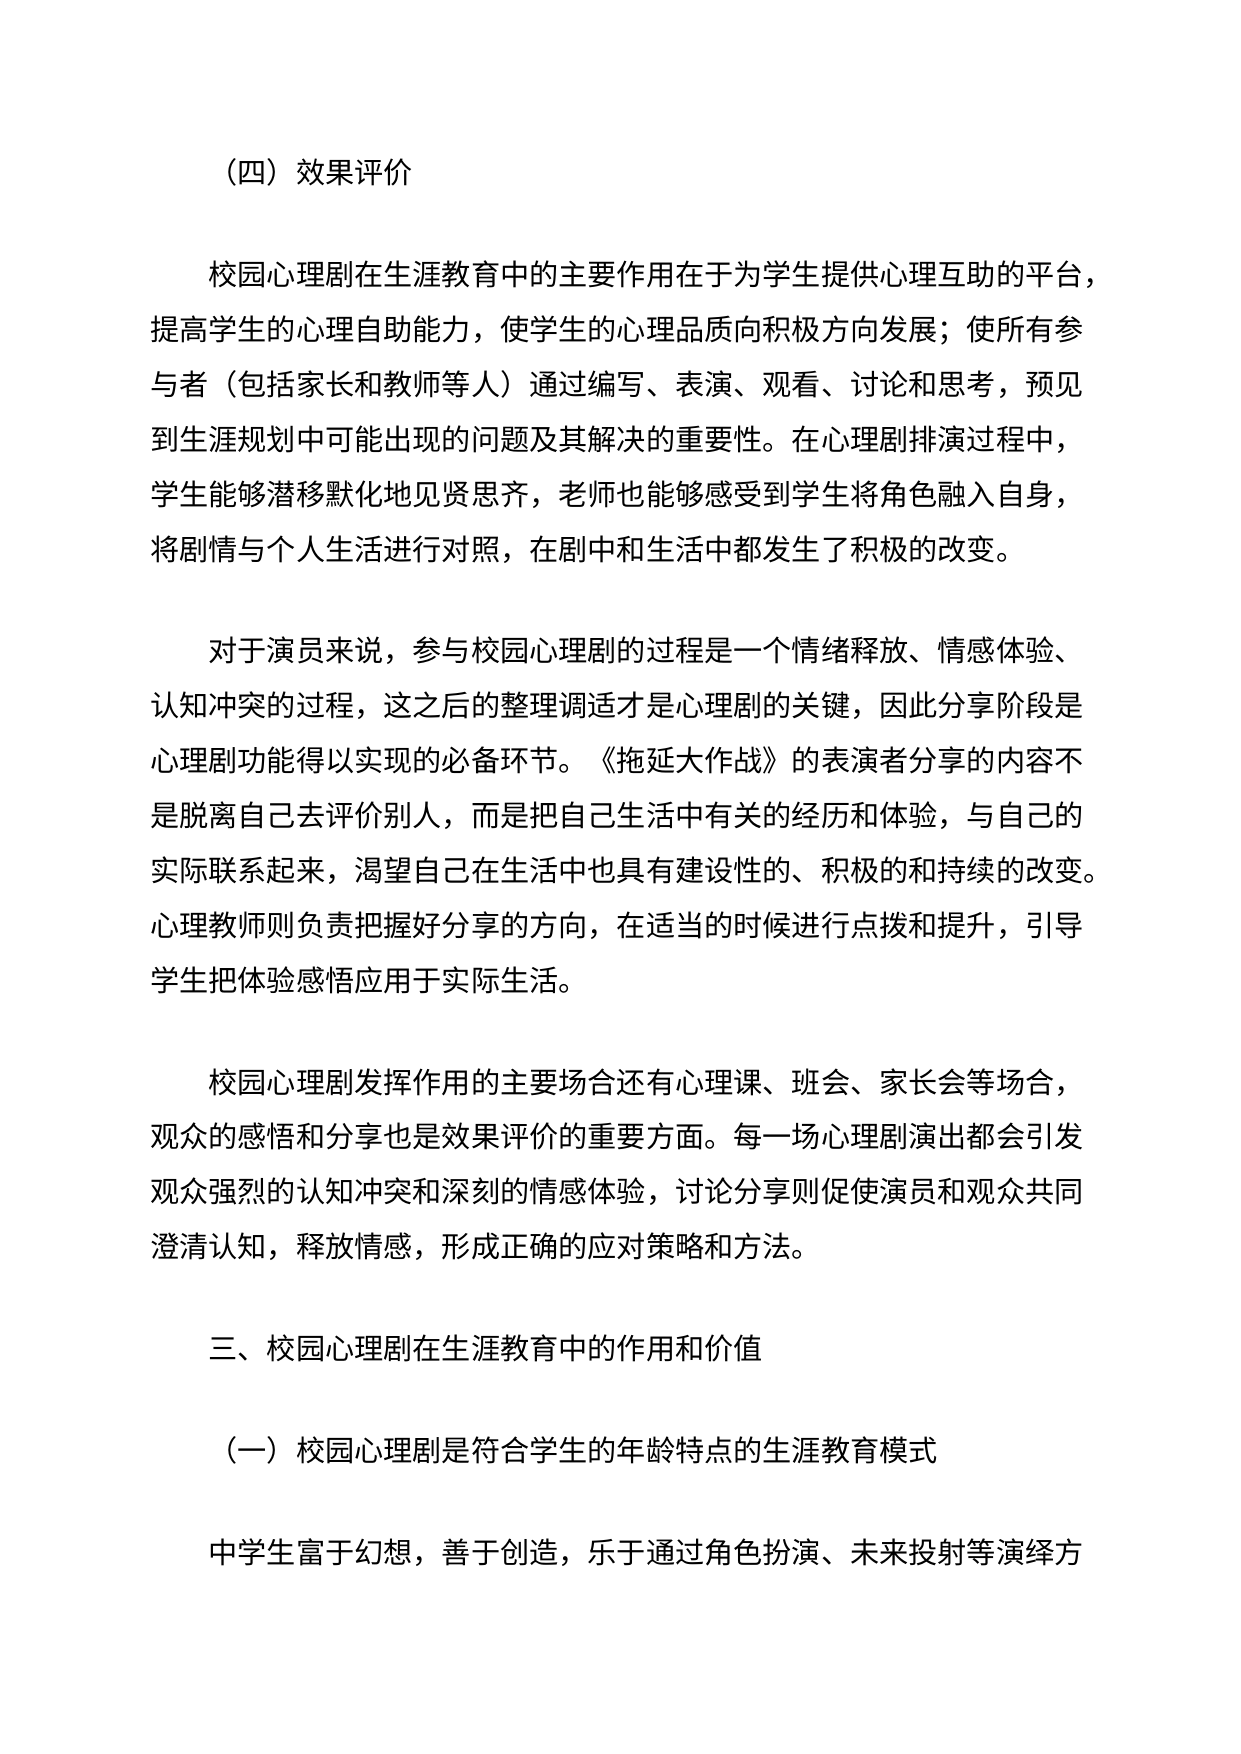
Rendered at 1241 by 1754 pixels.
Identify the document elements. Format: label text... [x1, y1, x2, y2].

text （一）校园心理剧是符合学生的年龄特点的生涯教育模式 [150, 1427, 1090, 1470]
text 校园心理剧在生涯教育中的主要作用在于为学生提供心理互助的平台，提高学生的心理自助能力，使学生的心理品质向积极方向发展；使所有参与者（包括家长和教师等人）通过编写、表演、观看、讨论和思考，预见到生涯规划中可能出现的问题及其解决的重要性。在心理剧排演过程中，学生能够潜移默化地见贤思齐，老师也能够感受到学生将角色融入自身，将剧情与个人生活进行对照，在剧中和生活中都发生了积极的改变。 [150, 252, 1090, 568]
text 三、校园心理剧在生涯教育中的作用和价值 [150, 1326, 1090, 1368]
text 校园心理剧发挥作用的主要场合还有心理课、班会、家长会等场合， 观众的感悟和分享也是效果评价的重要方面。每一场心理剧演出都会引发观众强烈的认知冲突和深刻的情感体验，讨论分享则促使演员和观众共同澄清认知，释放情感，形成正确的应对策略和方法。 [150, 1059, 1090, 1266]
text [150, 1529, 1090, 1571]
text （四）效果评价 [150, 150, 1090, 192]
text 对于演员来说，参与校园心理剧的过程是一个情绪释放、情感体验、认知冲突的过程，这之后的整理调适才是心理剧的关键，因此分享阶段是心理剧功能得以实现的必备环节。《拖延大作战》的表演者分享的内容不是脱离自己去评价别人，而是把自己生活中有关的经历和体验，与自己的实际联系起来，渴望自己在生活中也具有建设性的、积极的和持续的改变。心理教师则负责把握好分享的方向，在适当的时候进行点拨和提升，引导学生把体验感悟应用于实际生活。 [150, 628, 1090, 1000]
